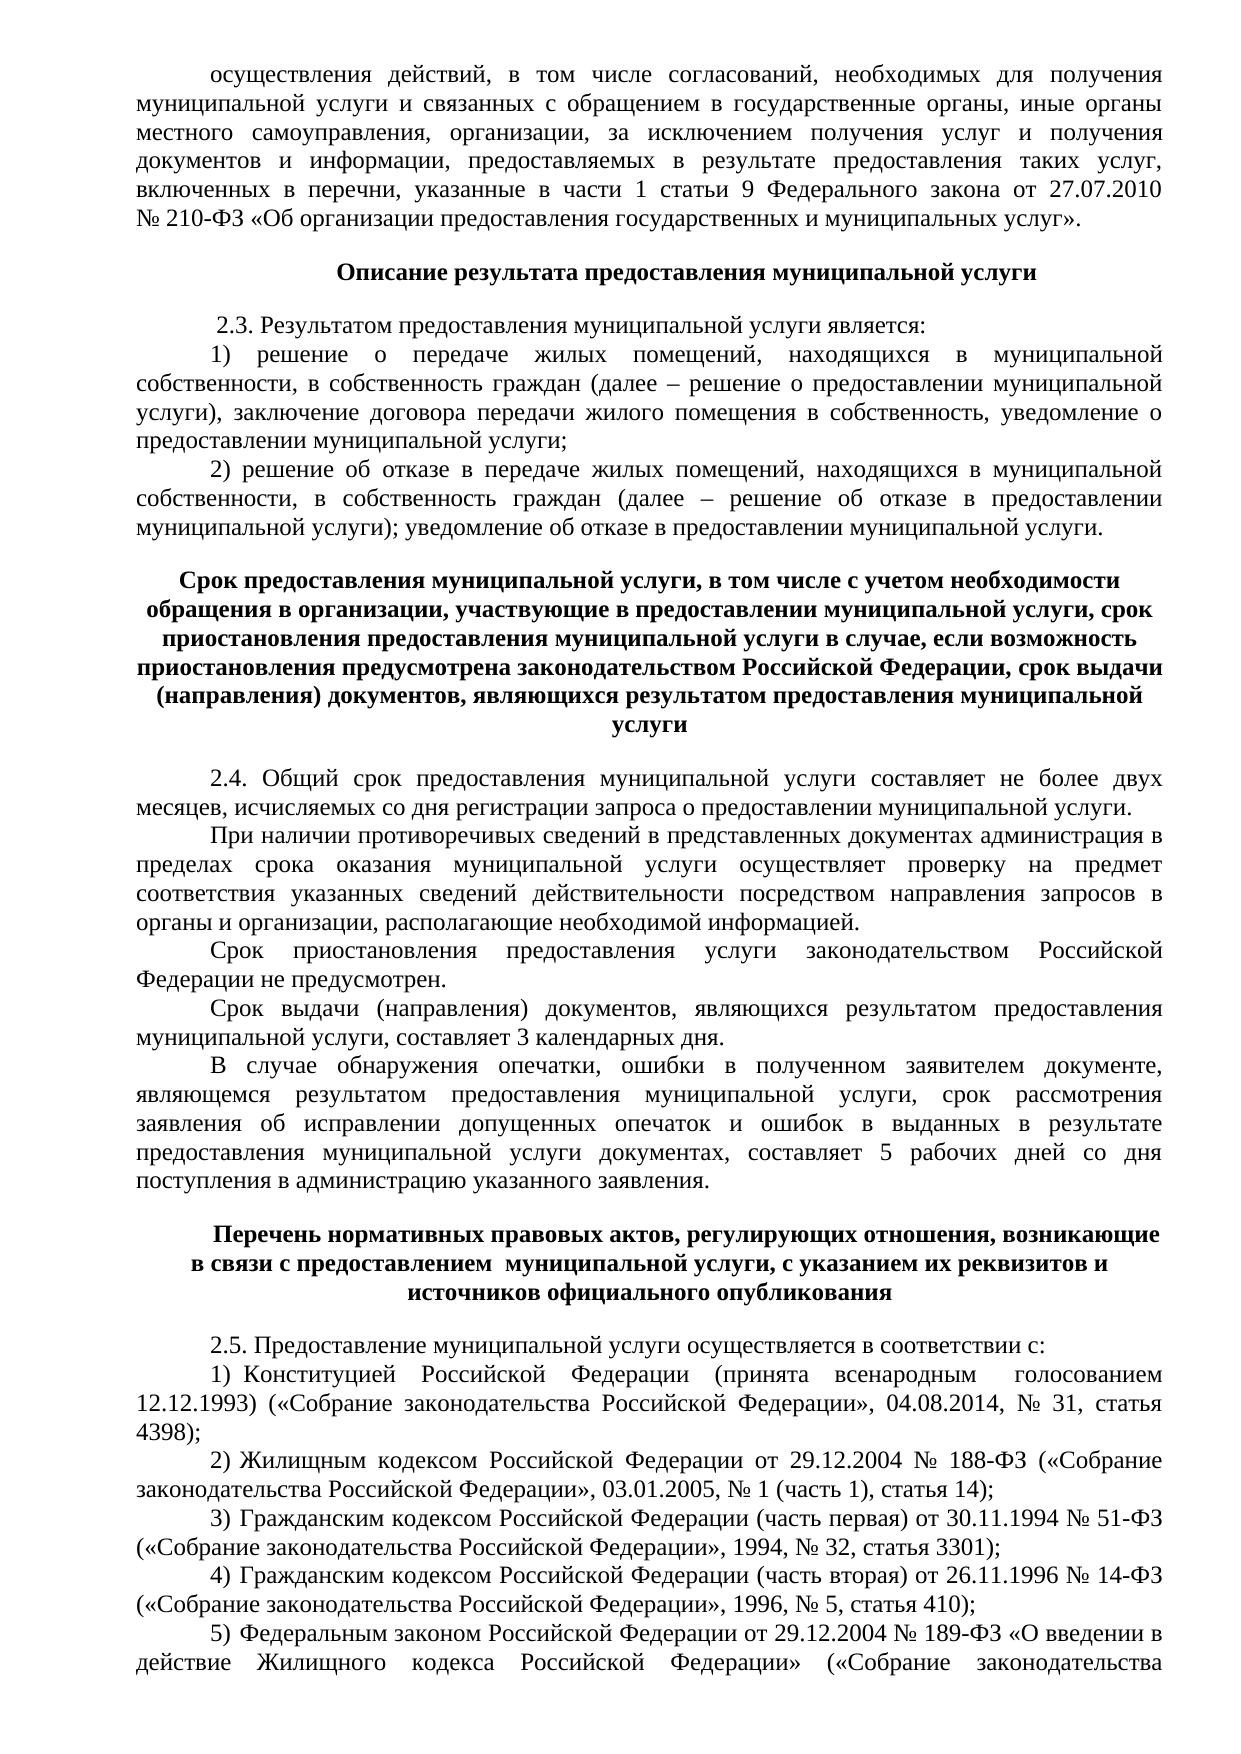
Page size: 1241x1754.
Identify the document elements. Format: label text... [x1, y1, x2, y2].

text 1) решение о передаче жилых помещений, находящихся в муниципальной собственности, в собственность граждан (далее – решение о предоставлении муниципальной услуги), заключение договора передачи жилого помещения в собственность, уведомление о предоставлении муниципальной услуги; [136, 339, 1163, 454]
text осуществления действий, в том числе согласований, необходимых для получения муниципальной услуги и связанных с обращением в государственные органы, иные органы местного самоуправления, организации, за исключением получения услуг и получения документов и информации, предоставляемых в результате предоставления таких услуг, включенных в перечни, указанные в части 1 статьи 9 Федерального закона от 27.07.2010 № 210-ФЗ «Об организации предоставления государственных и муниципальных услуг». [136, 59, 1163, 232]
list Гражданским кодексом Российской Федерации (часть первая) от 30.11.1994 № 51-ФЗ («Собрание законодательства Российской Федерации», 1994, № 32, статья 3301); [136, 1503, 1163, 1560]
text 2.3. Результатом предоставления муниципальной услуги является: [136, 310, 1163, 339]
text 1) Конституцией Российской Федерации (принята всенародным голосованием 12.12.1993) («Собрание законодательства Российской Федерации», 04.08.2014, № 31, статья 4398); [136, 1359, 1163, 1445]
text Описание результата предоставления муниципальной услуги [136, 257, 1163, 285]
text 2) решение об отказе в передаче жилых помещений, находящихся в муниципальной собственности, в собственность граждан (далее – решение об отказе в предоставлении муниципальной услуги); уведомление об отказе в предоставлении муниципальной услуги. [136, 454, 1163, 540]
text В случае обнаружения опечатки, ошибки в полученном заявителем документе, являющемся результатом предоставления муниципальной услуги, срок рассмотрения заявления об исправлении допущенных опечаток и ошибок в выданных в результате предоставления муниципальной услуги документах, составляет 5 рабочих дней со дня поступления в администрацию указанного заявления. [136, 1050, 1163, 1194]
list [136, 1618, 1163, 1675]
list Гражданским кодексом Российской Федерации (часть вторая) от 26.11.1996 № 14-ФЗ («Собрание законодательства Российской Федерации», 1996, № 5, статья 410); [136, 1560, 1163, 1618]
text Срок приостановления предоставления услуги законодательством Российской Федерации не предусмотрен. [136, 935, 1163, 993]
text Перечень нормативных правовых актов, регулирующих отношения, возникающие в связи с предоставлением муниципальной услуги, с указанием их реквизитов и источников официального опубликования [136, 1219, 1163, 1305]
text При наличии противоречивых сведений в представленных документах администрация в пределах срока оказания муниципальной услуги осуществляет проверку на предмет соответствия указанных сведений действительности посредством направления запросов в органы и организации, располагающие необходимой информацией. [136, 820, 1163, 935]
list Жилищным кодексом Российской Федерации от 29.12.2004 № 188-ФЗ («Собрание законодательства Российской Федерации», 03.01.2005, № 1 (часть 1), статья 14); [136, 1445, 1163, 1503]
text 2.5. Предоставление муниципальной услуги осуществляется в соответствии с: [136, 1330, 1163, 1359]
text Срок выдачи (направления) документов, являющихся результатом предоставления муниципальной услуги, составляет 3 календарных дня. [136, 993, 1163, 1050]
text Срок предоставления муниципальной услуги, в том числе с учетом необходимости обращения в организации, участвующие в предоставлении муниципальной услуги, срок приостановления предоставления муниципальной услуги в случае, если возможность приостановления предусмотрена законодательством Российской Федерации, срок выдачи (направления) документов, являющихся результатом предоставления муниципальной услуги [136, 565, 1163, 738]
text 2.4. Общий срок предоставления муниципальной услуги составляет не более двух месяцев, исчисляемых со дня регистрации запроса о предоставлении муниципальной услуги. [136, 763, 1163, 820]
